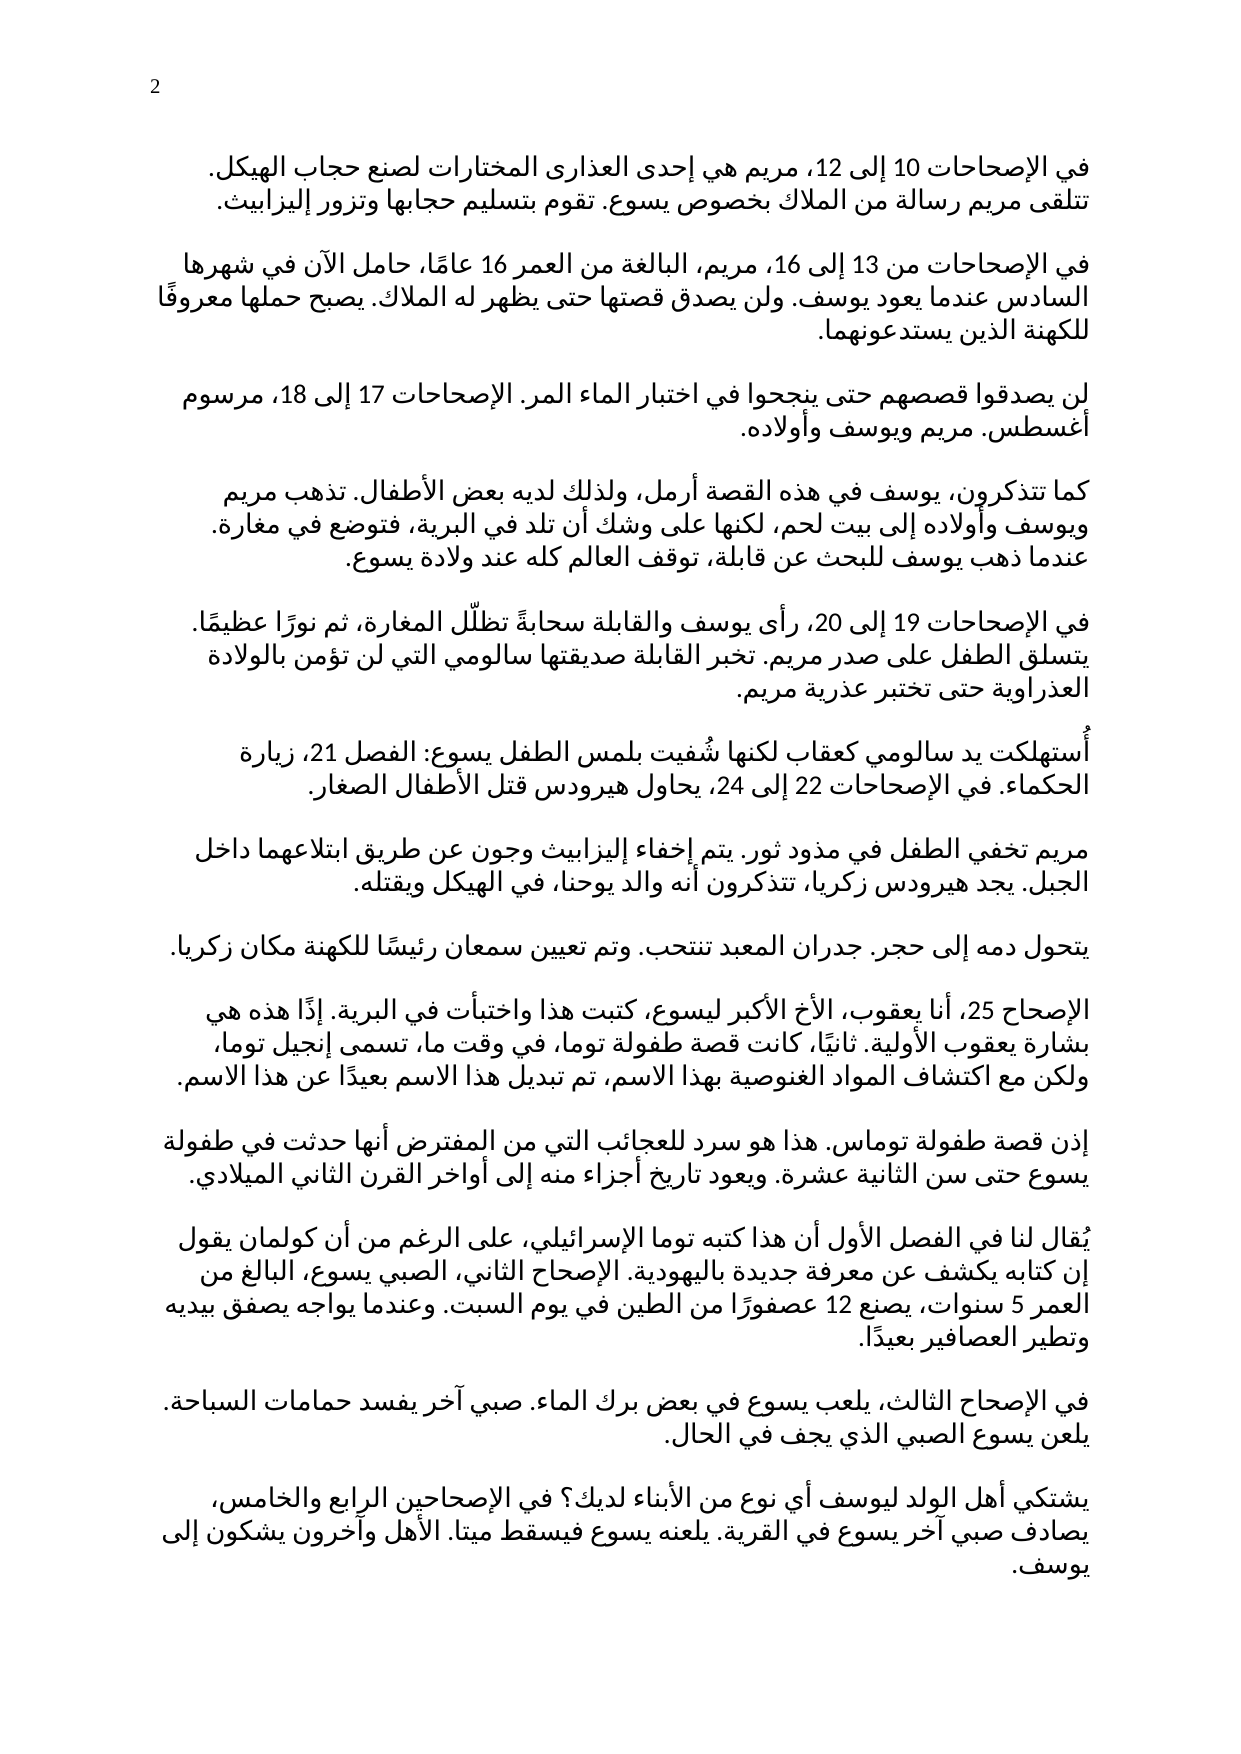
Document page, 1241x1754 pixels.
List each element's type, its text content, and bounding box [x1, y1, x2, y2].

text أُستهلكت يد سالومي كعقاب لكنها شُفيت بلمس الطفل يسوع: الفصل 21، زيارة الحكماء. في الإصحاحات 22 إلى 24، يحاول هيرودس قتل الأطفال الصغار. [150, 735, 1090, 801]
text في الإصحاحات 19 إلى 20، رأى يوسف والقابلة سحابةً تظلّل المغارة، ثم نورًا عظيمًا. يتسلق الطفل على صدر مريم. تخبر القابلة صديقتها سالومي التي لن تؤمن بالولادة العذراوية حتى تختبر عذرية مريم. [150, 605, 1090, 704]
text يشتكي أهل الولد ليوسف أي نوع من الأبناء لديك؟ في الإصحاحين الرابع والخامس، يصادف صبي آخر يسوع في القرية. يلعنه يسوع فيسقط ميتا. الأهل وآخرون يشكون إلى يوسف. [150, 1481, 1090, 1580]
text مريم تخفي الطفل في مذود ثور. يتم إخفاء إليزابيث وجون عن طريق ابتلاعهما داخل الجبل. يجد هيرودس زكريا، تتذكرون أنه والد يوحنا، في الهيكل ويقتله. [150, 832, 1090, 898]
text الإصحاح 25، أنا يعقوب، الأخ الأكبر ليسوع، كتبت هذا واختبأت في البرية. إذًا هذه هي بشارة يعقوب الأولية. ثانيًا، كانت قصة طفولة توما، في وقت ما، تسمى إنجيل توما، ولكن مع اكتشاف المواد الغنوصية بهذا الاسم، تم تبديل هذا الاسم بعيدًا عن هذا الاسم. [150, 993, 1090, 1093]
text في الإصحاحات من 13 إلى 16، مريم، البالغة من العمر 16 عامًا، حامل الآن في شهرها السادس عندما يعود يوسف. ولن يصدق قصتها حتى يظهر له الملاك. يصبح حملها معروفًا للكهنة الذين يستدعونهما. [150, 247, 1090, 346]
text كما تتذكرون، يوسف في هذه القصة أرمل، ولذلك لديه بعض الأطفال. تذهب مريم ويوسف وأولاده إلى بيت لحم، لكنها على وشك أن تلد في البرية، فتوضع في مغارة. عندما ذهب يوسف للبحث عن قابلة، توقف العالم كله عند ولادة يسوع. [150, 474, 1090, 574]
text لن يصدقوا قصصهم حتى ينجحوا في اختبار الماء المر. الإصحاحات 17 إلى 18، مرسوم أغسطس. مريم ويوسف وأولاده. [150, 377, 1090, 443]
text في الإصحاحات 10 إلى 12، مريم هي إحدى العذارى المختارات لصنع حجاب الهيكل. تتلقى مريم رسالة من الملاك بخصوص يسوع. تقوم بتسليم حجابها وتزور إليزابيث. [150, 150, 1090, 216]
text يُقال لنا في الفصل الأول أن هذا كتبه توما الإسرائيلي، على الرغم من أن كولمان يقول إن كتابه يكشف عن معرفة جديدة باليهودية. الإصحاح الثاني، الصبي يسوع، البالغ من العمر 5 سنوات، يصنع 12 عصفورًا من الطين في يوم السبت. وعندما يواجه يصفق بيديه وتطير العصافير بعيدًا. [150, 1221, 1090, 1353]
text في الإصحاح الثالث، يلعب يسوع في بعض برك الماء. صبي آخر يفسد حمامات السباحة. يلعن يسوع الصبي الذي يجف في الحال. [150, 1384, 1090, 1450]
text إذن قصة طفولة توماس. هذا هو سرد للعجائب التي من المفترض أنها حدثت في طفولة يسوع حتى سن الثانية عشرة. ويعود تاريخ أجزاء منه إلى أواخر القرن الثاني الميلادي. [150, 1124, 1090, 1190]
text يتحول دمه إلى حجر. جدران المعبد تنتحب. وتم تعيين سمعان رئيسًا للكهنة مكان زكريا. [150, 929, 1090, 962]
